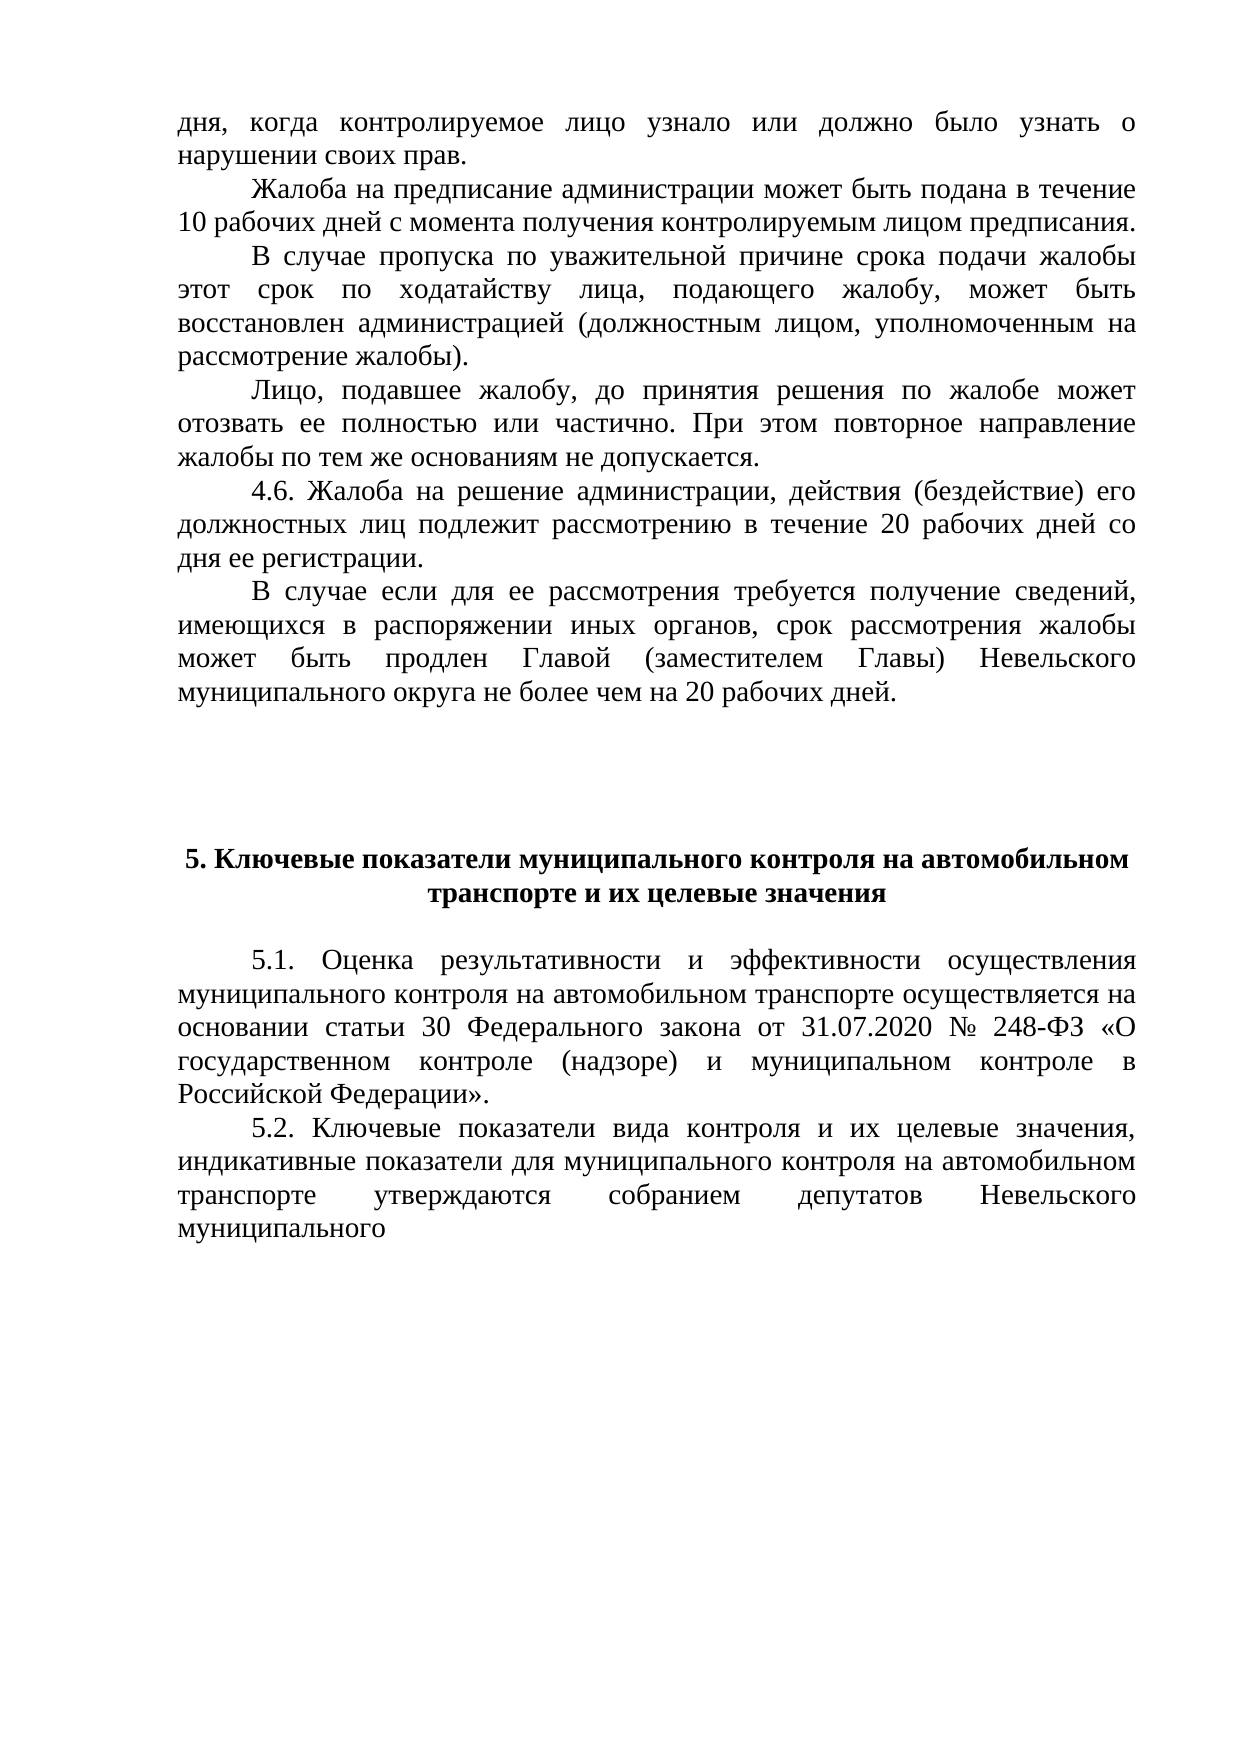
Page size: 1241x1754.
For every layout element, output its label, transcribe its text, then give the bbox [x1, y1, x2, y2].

text 5. Ключевые показатели муниципального контроля на автомобильном транспорте и их целевые значения [177, 842, 1137, 909]
text В случае пропуска по уважительной причине срока подачи жалобы этот срок по ходатайству лица, подающего жалобу, может быть восстановлен администрацией (должностным лицом, уполномоченным на рассмотрение жалобы). [177, 238, 1137, 372]
text 5.1. Оценка результативности и эффективности осуществления муниципального контроля на автомобильном транспорте осуществляется на основании статьи 30 Федерального закона от 31.07.2020 № 248-ФЗ «О государственном контроле (надзоре) и муниципальном контроле в Российской Федерации». [177, 942, 1137, 1110]
text Жалоба на предписание администрации может быть подана в течение 10 рабочих дней с момента получения контролируемым лицом предписания. [177, 171, 1137, 238]
text Лицо, подавшее жалобу, до принятия решения по жалобе может отозвать ее полностью или частично. При этом повторное направление жалобы по тем же основаниям не допускается. [177, 372, 1137, 473]
text В случае если для ее рассмотрения требуется получение сведений, имеющихся в распоряжении иных органов, срок рассмотрения жалобы может быть продлен Главой (заместителем Главы) Невельского муниципального округа не более чем на 20 рабочих дней. [177, 573, 1137, 707]
text 5.2. Ключевые показатели вида контроля и их целевые значения, индикативные показатели для муниципального контроля на автомобильном транспорте утверждаются собранием депутатов Невельского муниципального [177, 1110, 1137, 1244]
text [177, 104, 1137, 171]
text 4.6. Жалоба на решение администрации, действия (бездействие) его должностных лиц подлежит рассмотрению в течение 20 рабочих дней со дня ее регистрации. [177, 473, 1137, 573]
